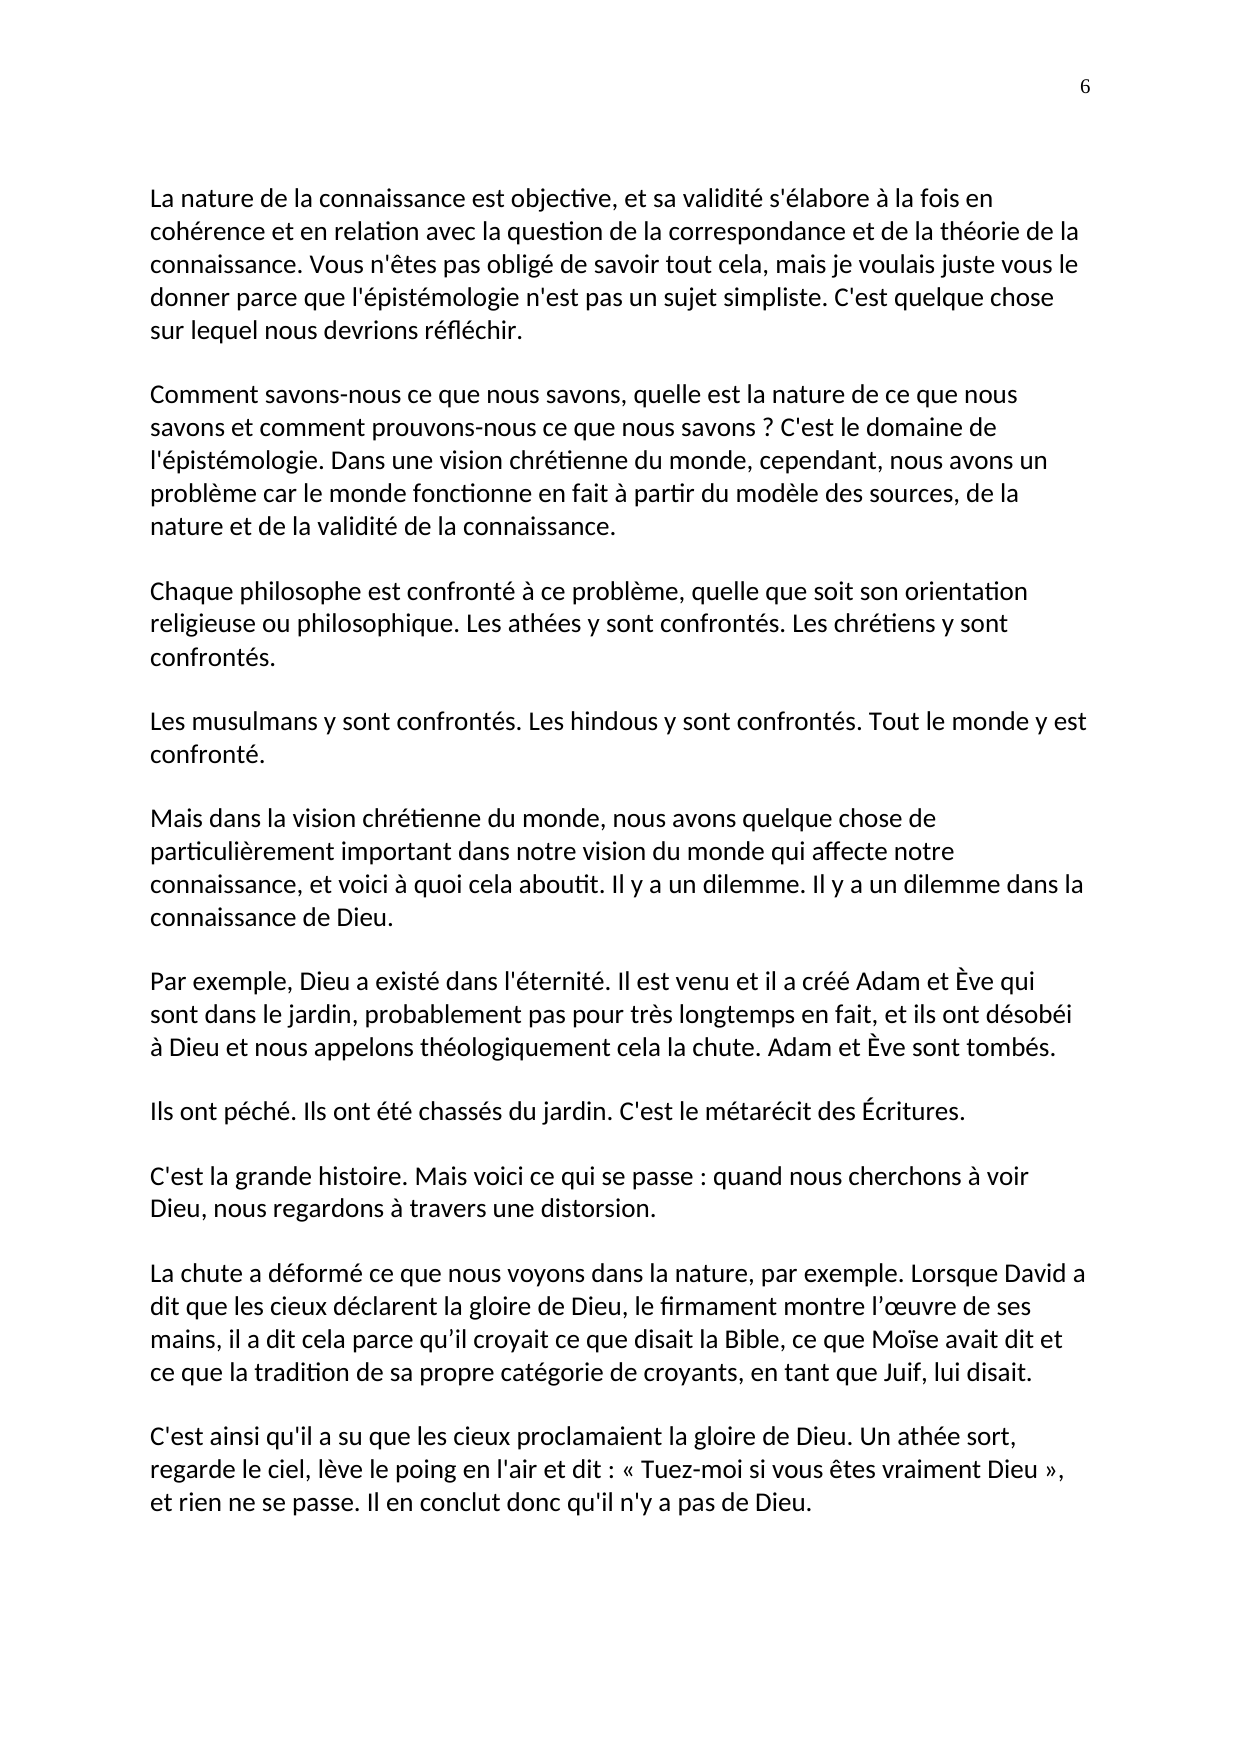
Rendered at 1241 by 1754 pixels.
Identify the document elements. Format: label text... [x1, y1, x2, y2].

text La nature de la connaissance est objective, et sa validité s'élabore à la fois en cohérence et en relation avec la question de la correspondance et de la théorie de la connaissance. Vous n'êtes pas obligé de savoir tout cela, mais je voulais juste vous le donner parce que l'épistémologie n'est pas un sujet simpliste. C'est quelque chose sur lequel nous devrions réfléchir. [150, 181, 1090, 346]
text Les musulmans y sont confrontés. Les hindous y sont confrontés. Tout le monde y est confronté. [150, 704, 1090, 770]
text Chaque philosophe est confronté à ce problème, quelle que soit son orientation religieuse ou philosophique. Les athées y sont confrontés. Les chrétiens y sont confrontés. [150, 574, 1090, 673]
text Par exemple, Dieu a existé dans l'éternité. Il est venu et il a créé Adam et Ève qui sont dans le jardin, probablement pas pour très longtemps en fait, et ils ont désobéi à Dieu et nous appelons théologiquement cela la chute. Adam et Ève sont tombés. [150, 964, 1090, 1063]
text Comment savons-nous ce que nous savons, quelle est la nature de ce que nous savons et comment prouvons-nous ce que nous savons ? C'est le domaine de l'épistémologie. Dans une vision chrétienne du monde, cependant, nous avons un problème car le monde fonctionne en fait à partir du modèle des sources, de la nature et de la validité de la connaissance. [150, 377, 1090, 542]
text C'est ainsi qu'il a su que les cieux proclamaient la gloire de Dieu. Un athée sort, regarde le ciel, lève le poing en l'air et dit : « Tuez-moi si vous êtes vraiment Dieu », et rien ne se passe. Il en conclut donc qu'il n'y a pas de Dieu. [150, 1419, 1090, 1518]
text Ils ont péché. Ils ont été chassés du jardin. C'est le métarécit des Écritures. [150, 1094, 1090, 1127]
text C'est la grande histoire. Mais voici ce qui se passe : quand nous cherchons à voir Dieu, nous regardons à travers une distorsion. [150, 1159, 1090, 1225]
text Mais dans la vision chrétienne du monde, nous avons quelque chose de particulièrement important dans notre vision du monde qui affecte notre connaissance, et voici à quoi cela aboutit. Il y a un dilemme. Il y a un dilemme dans la connaissance de Dieu. [150, 801, 1090, 933]
text La chute a déformé ce que nous voyons dans la nature, par exemple. Lorsque David a dit que les cieux déclarent la gloire de Dieu, le firmament montre l’œuvre de ses mains, il a dit cela parce qu’il croyait ce que disait la Bible, ce que Moïse avait dit et ce que la tradition de sa propre catégorie de croyants, en tant que Juif, lui disait. [150, 1256, 1090, 1388]
